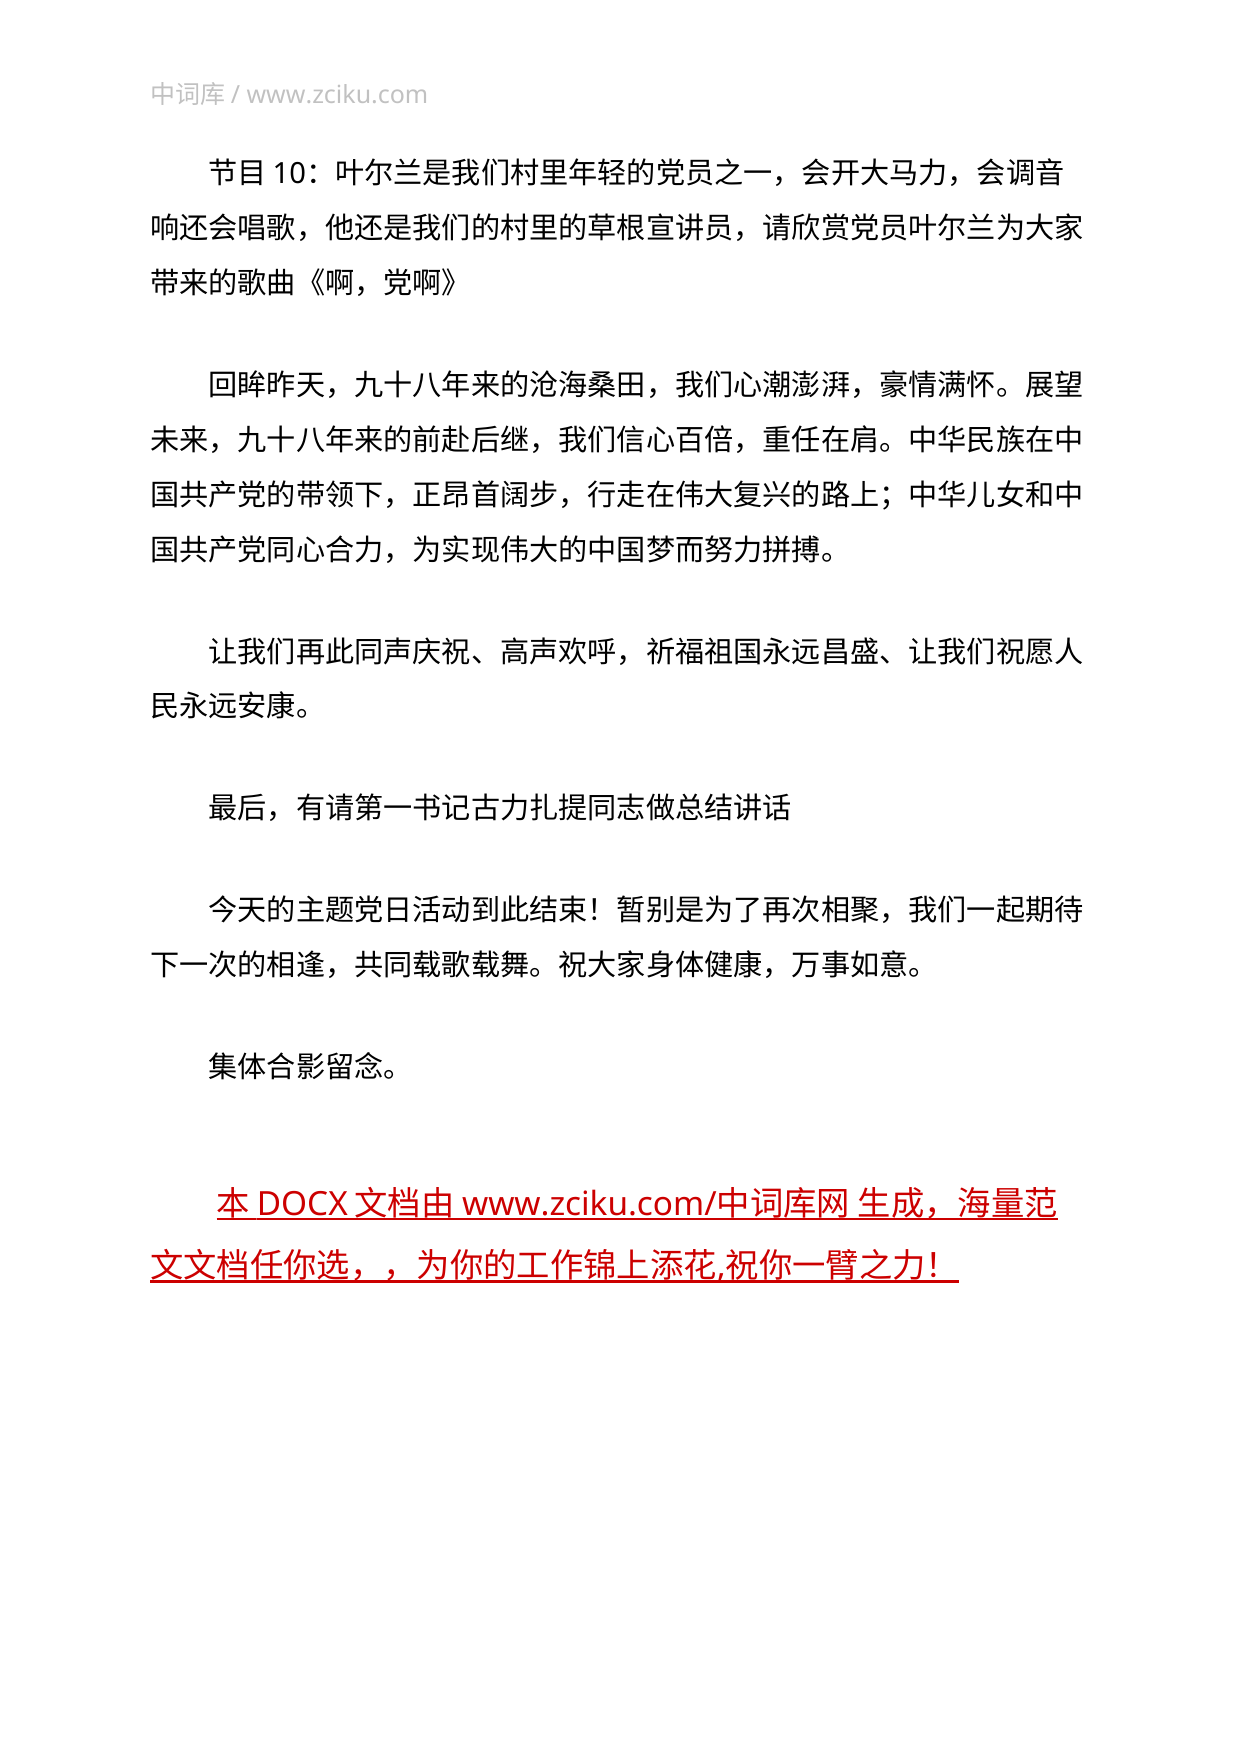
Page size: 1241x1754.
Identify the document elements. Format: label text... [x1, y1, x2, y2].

text 本DOCX文档由 www.zciku.com/中词库网 生成，海量范文文档任你选，，为你的工作锦上添花,祝你一臂之力！ [150, 1176, 1090, 1287]
text 回眸昨天，九十八年来的沧海桑田，我们心潮澎湃，豪情满怀。展望未来，九十八年来的前赴后继，我们信心百倍，重任在肩。中华民族在中国共产党的带领下，正昂首阔步，行走在伟大复兴的路上；中华儿女和中国共产党同心合力，为实现伟大的中国梦而努力拼搏。 [150, 362, 1090, 569]
text 最后，有请第一书记古力扎提同志做总结讲话 [150, 785, 1090, 827]
text 今天的主题党日活动到此结束！暂别是为了再次相聚，我们一起期待下一次的相逢，共同载歌载舞。祝大家身体健康，万事如意。 [150, 887, 1090, 984]
text 节目10：叶尔兰是我们村里年轻的党员之一，会开大马力，会调音响还会唱歌，他还是我们的村里的草根宣讲员，请欣赏党员叶尔兰为大家带来的歌曲《啊，党啊》 [150, 150, 1090, 302]
text 集体合影留念。 [150, 1043, 1090, 1086]
text 让我们再此同声庆祝、高声欢呼，祈福祖国永远昌盛、让我们祝愿人民永远安康。 [150, 628, 1090, 725]
